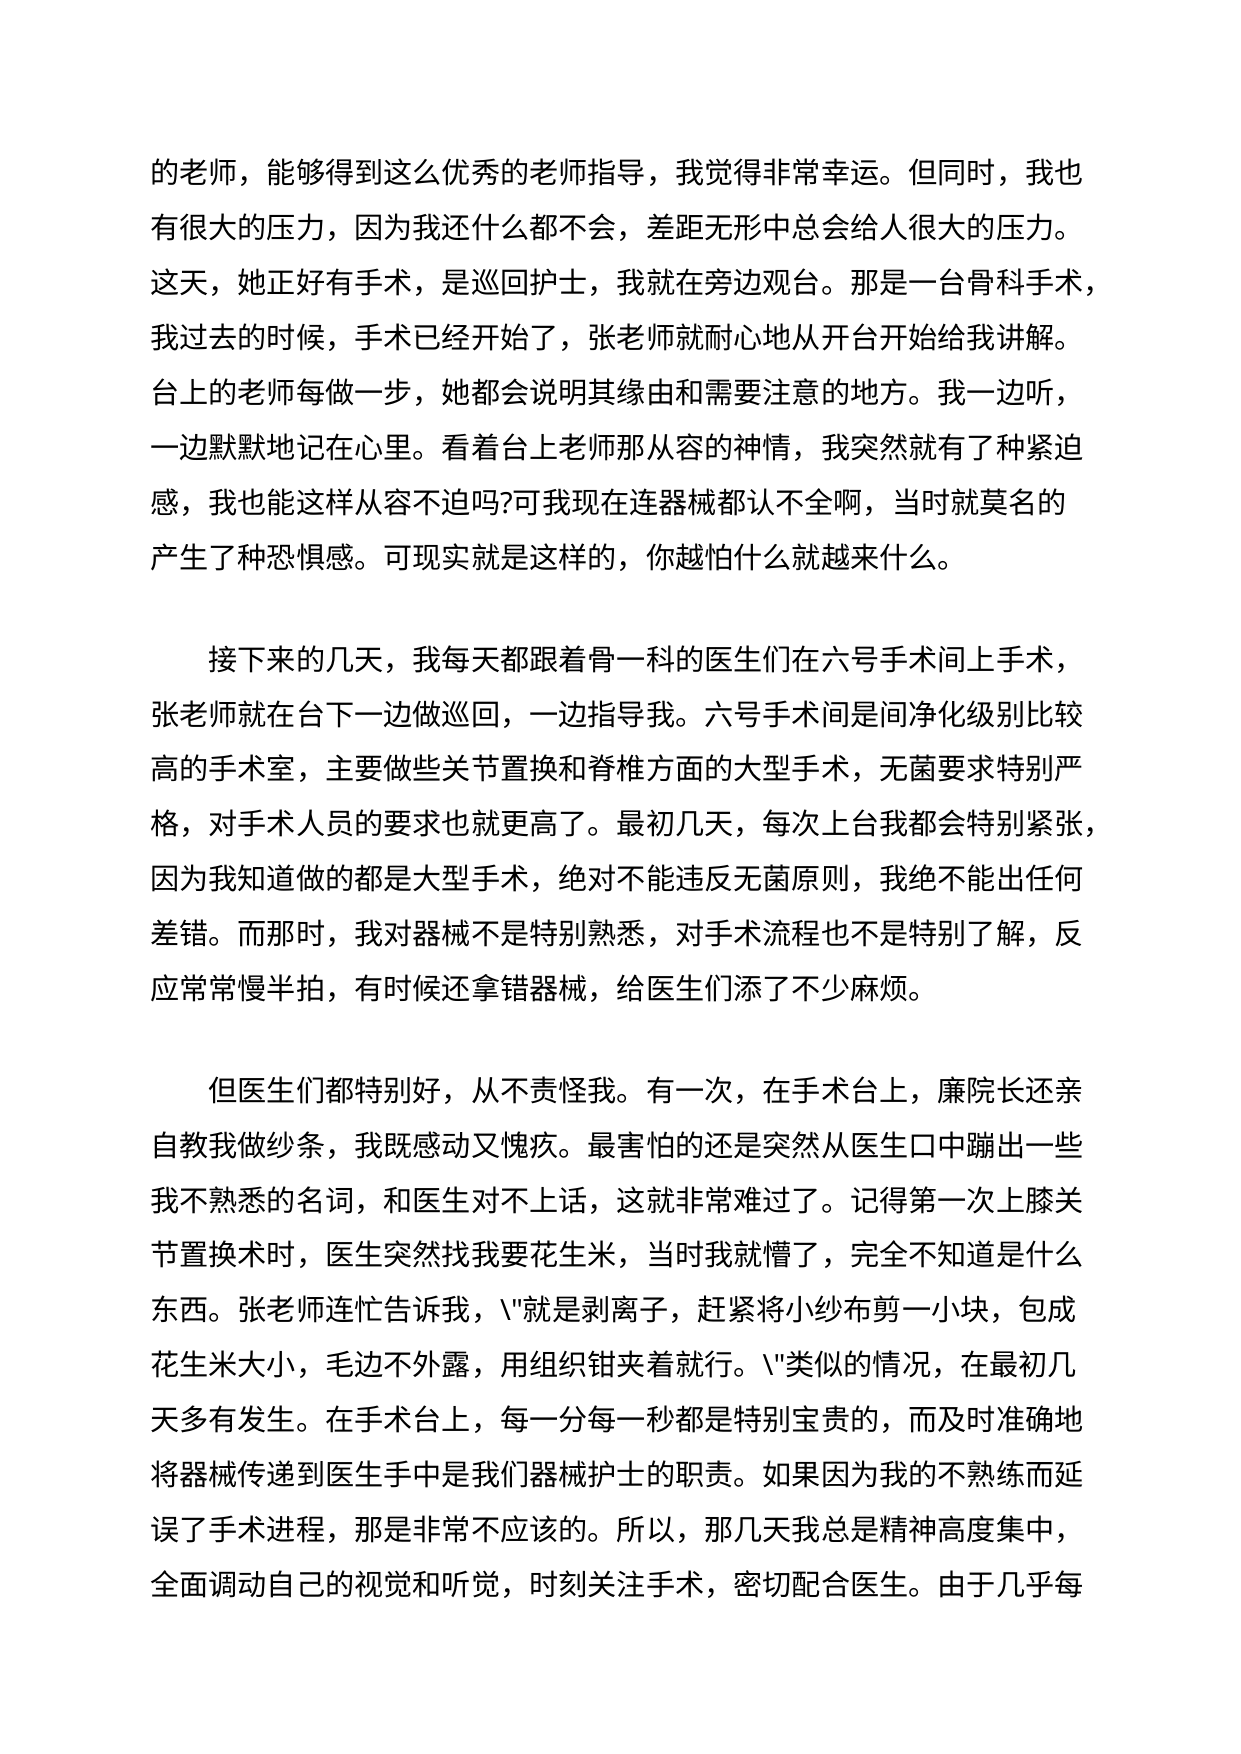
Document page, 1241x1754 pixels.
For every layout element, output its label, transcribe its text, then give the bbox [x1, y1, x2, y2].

text 接下来的几天，我每天都跟着骨一科的医生们在六号手术间上手术，张老师就在台下一边做巡回，一边指导我。六号手术间是间净化级别比较高的手术室，主要做些关节置换和脊椎方面的大型手术，无菌要求特别严格，对手术人员的要求也就更高了。最初几天，每次上台我都会特别紧张，因为我知道做的都是大型手术，绝对不能违反无菌原则，我绝不能出任何差错。而那时，我对器械不是特别熟悉，对手术流程也不是特别了解，反应常常慢半拍，有时候还拿错器械，给医生们添了不少麻烦。 [150, 636, 1090, 1008]
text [150, 1067, 1090, 1604]
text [150, 150, 1090, 577]
